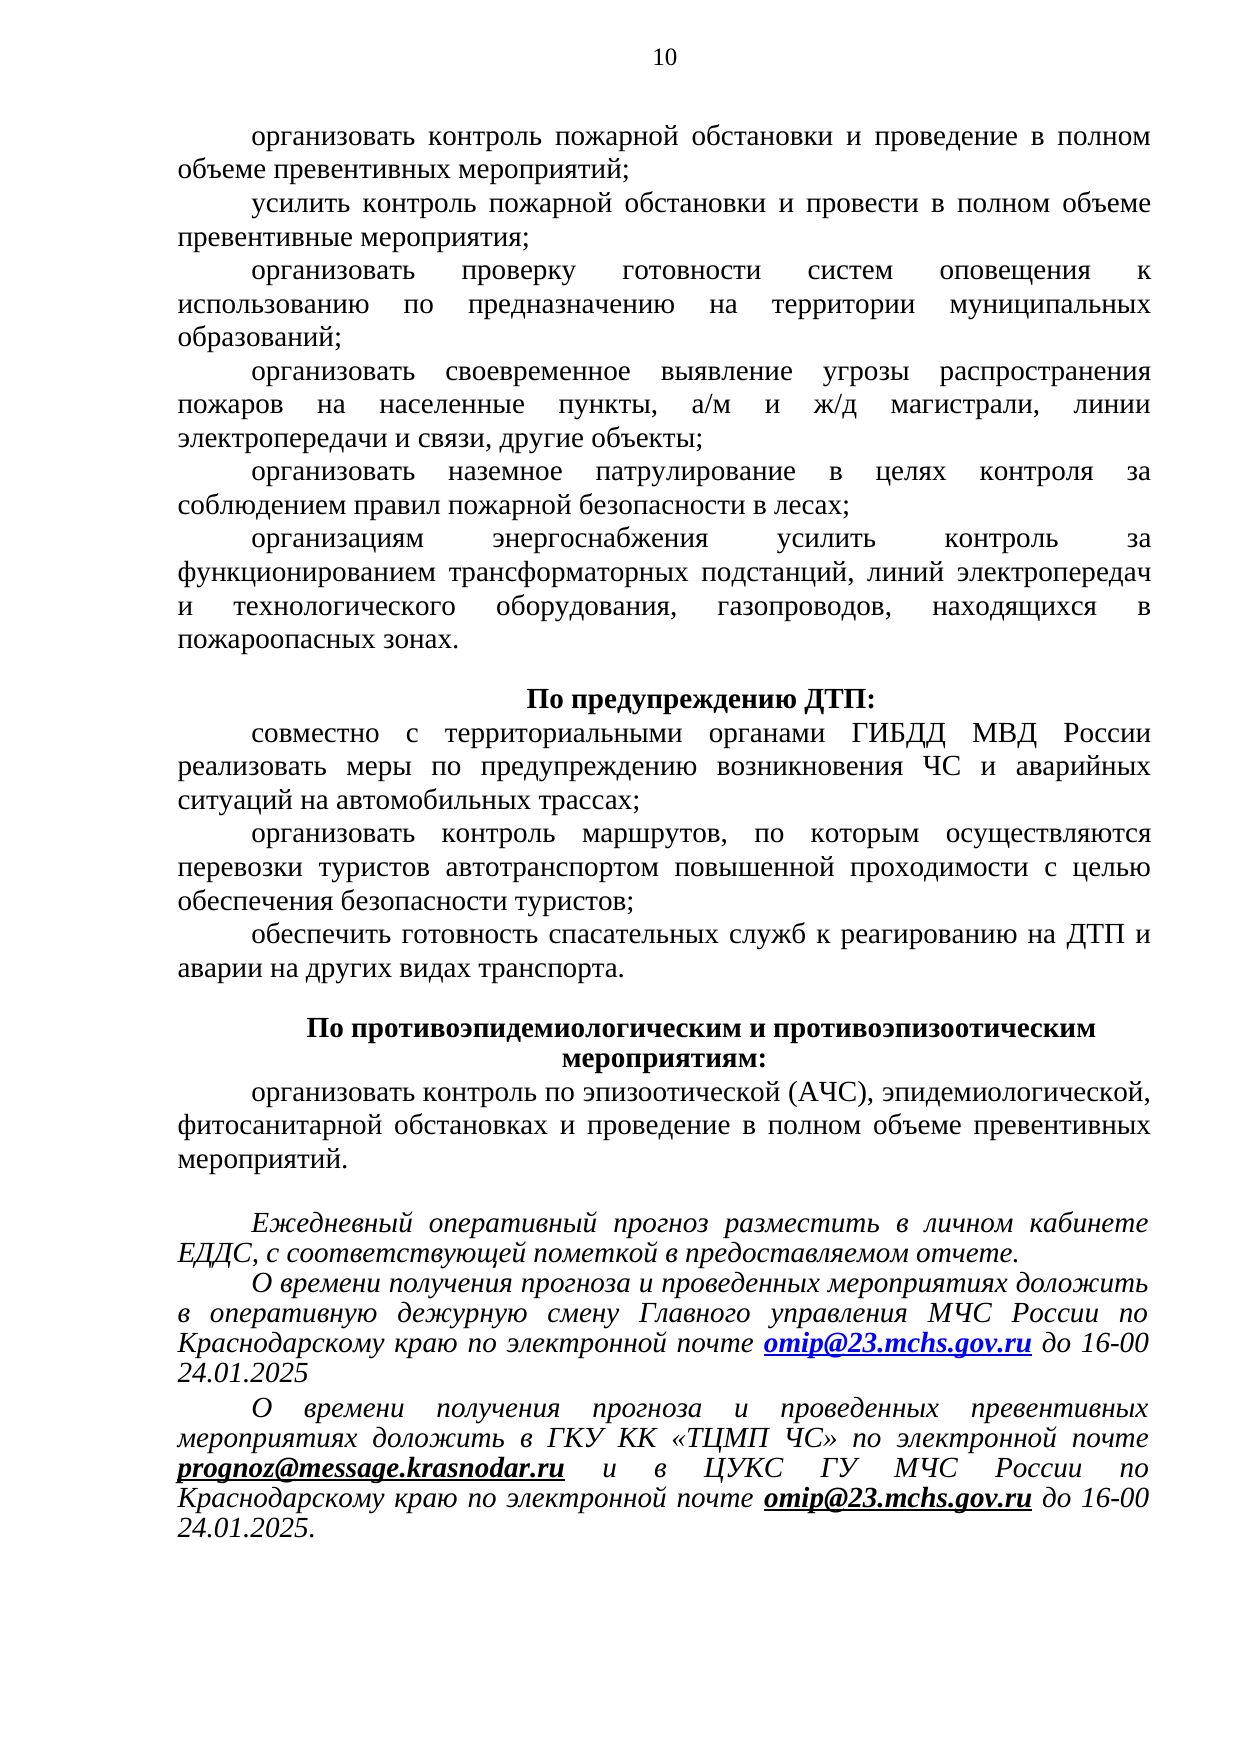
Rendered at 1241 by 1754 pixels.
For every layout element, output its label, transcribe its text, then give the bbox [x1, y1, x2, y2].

text О времени получения прогноза и проведенных мероприятиях доложить в оперативную дежурную смену Главного управления МЧС России по Краснодарскому краю по электронной почте omip@23.mchs.gov.ru до 16-00 24.01.2025 [177, 1268, 1152, 1389]
text организовать контроль маршрутов, по которым осуществляются перевозки туристов автотранспортом повышенной проходимости с целью обеспечения безопасности туристов; [177, 816, 1152, 916]
text усилить контроль пожарной обстановки и провести в полном объеме превентивные мероприятия; [177, 185, 1152, 252]
text организовать контроль по эпизоотической (АЧС), эпидемиологической, фитосанитарной обстановках и проведение в полном объеме превентивных мероприятий. [177, 1074, 1152, 1174]
text О времени получения прогноза и проведенных превентивных мероприятиях доложить в ГКУ КК «ТЦМП ЧС» по электронной почте prognoz@message.krasnodar.ru и в ЦУКС ГУ МЧС России по Краснодарскому краю по электронной почте omip@23.mchs.gov.ru до 16-00 24.01.2025. [177, 1393, 1152, 1544]
text По предупреждению ДТП: [177, 685, 1152, 715]
text организовать контроль пожарной обстановки и проведение в полном объеме превентивных мероприятий; [177, 118, 1152, 185]
text организовать наземное патрулирование в целях контроля за соблюдением правил пожарной безопасности в лесах; [177, 453, 1152, 521]
text организовать проверку готовности систем оповещения к использованию по предназначению на территории муниципальных образований; [177, 252, 1152, 353]
text организациям энергоснабжения усилить контроль за функционированием трансформаторных подстанций, линий электропередач и технологического оборудования, газопроводов, находящихся в пожароопасных зонах. [177, 521, 1152, 655]
text обеспечить готовность спасательных служб к реагированию на ДТП и аварии на других видах транспорта. [177, 916, 1152, 983]
text Ежедневный оперативный прогноз разместить в личном кабинете ЕДДС, с соответствующей пометкой в предоставляемом отчете. [177, 1208, 1152, 1268]
text По противоэпидемиологическим и противоэпизоотическим мероприятиям: [177, 1013, 1152, 1074]
text совместно с территориальными органами ГИБДД МВД России реализовать меры по предупреждению возникновения ЧС и аварийных ситуаций на автомобильных трассах; [177, 715, 1152, 816]
text организовать своевременное выявление угрозы распространения пожаров на населенные пункты, а/м и ж/д магистрали, линии электропередачи и связи, другие объекты; [177, 353, 1152, 453]
